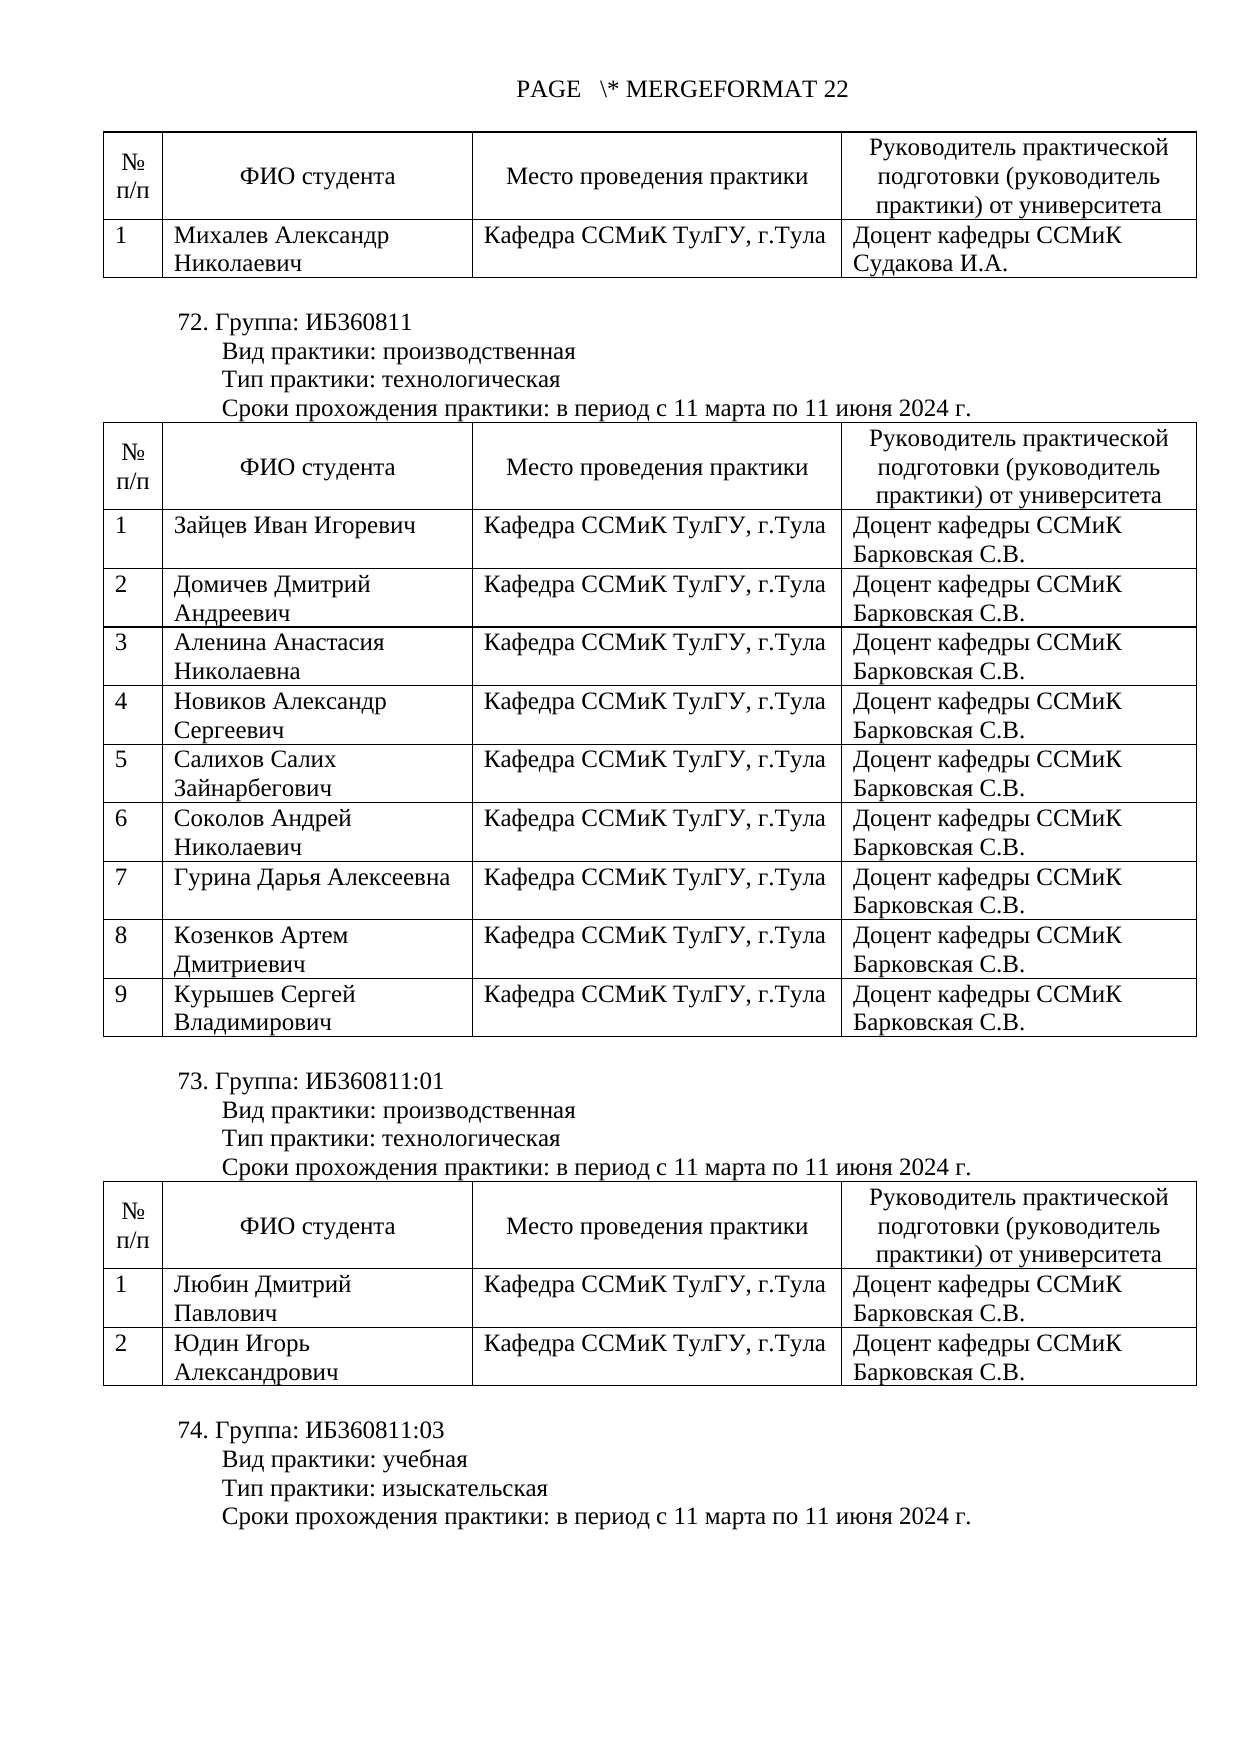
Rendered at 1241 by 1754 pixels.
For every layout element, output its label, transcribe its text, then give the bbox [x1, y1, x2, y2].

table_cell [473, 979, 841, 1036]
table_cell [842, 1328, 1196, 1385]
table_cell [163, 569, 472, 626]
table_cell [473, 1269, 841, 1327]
text Вид практики: производственная [177, 1095, 1181, 1123]
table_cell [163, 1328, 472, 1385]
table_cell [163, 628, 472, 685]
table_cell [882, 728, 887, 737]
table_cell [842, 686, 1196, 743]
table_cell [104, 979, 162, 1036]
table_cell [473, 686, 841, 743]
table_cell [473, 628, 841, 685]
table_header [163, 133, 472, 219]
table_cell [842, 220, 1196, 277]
list Группа: ИБ360811:03 [177, 1415, 1181, 1444]
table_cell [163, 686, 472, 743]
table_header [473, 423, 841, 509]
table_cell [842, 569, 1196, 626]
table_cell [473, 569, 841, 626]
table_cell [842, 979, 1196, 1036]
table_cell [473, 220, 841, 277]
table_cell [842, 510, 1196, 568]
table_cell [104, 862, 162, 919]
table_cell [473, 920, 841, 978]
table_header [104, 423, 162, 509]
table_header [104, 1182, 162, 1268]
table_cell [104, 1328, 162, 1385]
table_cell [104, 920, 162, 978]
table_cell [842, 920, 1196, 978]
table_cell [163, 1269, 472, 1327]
text Тип практики: технологическая [177, 364, 1181, 393]
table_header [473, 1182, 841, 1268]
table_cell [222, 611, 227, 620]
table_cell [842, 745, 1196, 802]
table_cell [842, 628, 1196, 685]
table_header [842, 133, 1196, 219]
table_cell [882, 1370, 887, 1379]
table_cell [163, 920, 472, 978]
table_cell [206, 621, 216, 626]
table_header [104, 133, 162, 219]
text Вид практики: учебная [177, 1444, 1181, 1473]
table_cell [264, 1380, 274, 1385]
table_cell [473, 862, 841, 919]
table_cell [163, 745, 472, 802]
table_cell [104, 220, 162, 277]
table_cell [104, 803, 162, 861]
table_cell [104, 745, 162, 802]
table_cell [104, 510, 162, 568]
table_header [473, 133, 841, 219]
list Группа: ИБ360811 [177, 307, 1181, 336]
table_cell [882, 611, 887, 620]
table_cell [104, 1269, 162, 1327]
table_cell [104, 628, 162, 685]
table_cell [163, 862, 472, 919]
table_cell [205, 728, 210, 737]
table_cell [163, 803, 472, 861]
text Сроки прохождения практики: в период с 11 марта по 11 июня 2024 г. [177, 393, 1181, 422]
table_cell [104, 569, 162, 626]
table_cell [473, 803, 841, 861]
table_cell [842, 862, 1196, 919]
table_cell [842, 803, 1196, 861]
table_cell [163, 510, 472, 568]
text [177, 1501, 1181, 1530]
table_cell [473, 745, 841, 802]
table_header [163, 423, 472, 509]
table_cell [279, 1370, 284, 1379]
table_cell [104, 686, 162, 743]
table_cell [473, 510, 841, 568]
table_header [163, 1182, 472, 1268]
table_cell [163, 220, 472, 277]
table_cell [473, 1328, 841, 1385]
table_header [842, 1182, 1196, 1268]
text Тип практики: изыскательская [177, 1473, 1181, 1501]
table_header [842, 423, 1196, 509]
text Вид практики: производственная [177, 336, 1181, 364]
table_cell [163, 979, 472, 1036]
text Тип практики: технологическая [177, 1123, 1181, 1152]
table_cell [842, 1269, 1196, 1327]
list Группа: ИБ360811:01 [177, 1066, 1181, 1095]
text Сроки прохождения практики: в период с 11 марта по 11 июня 2024 г. [177, 1152, 1181, 1181]
